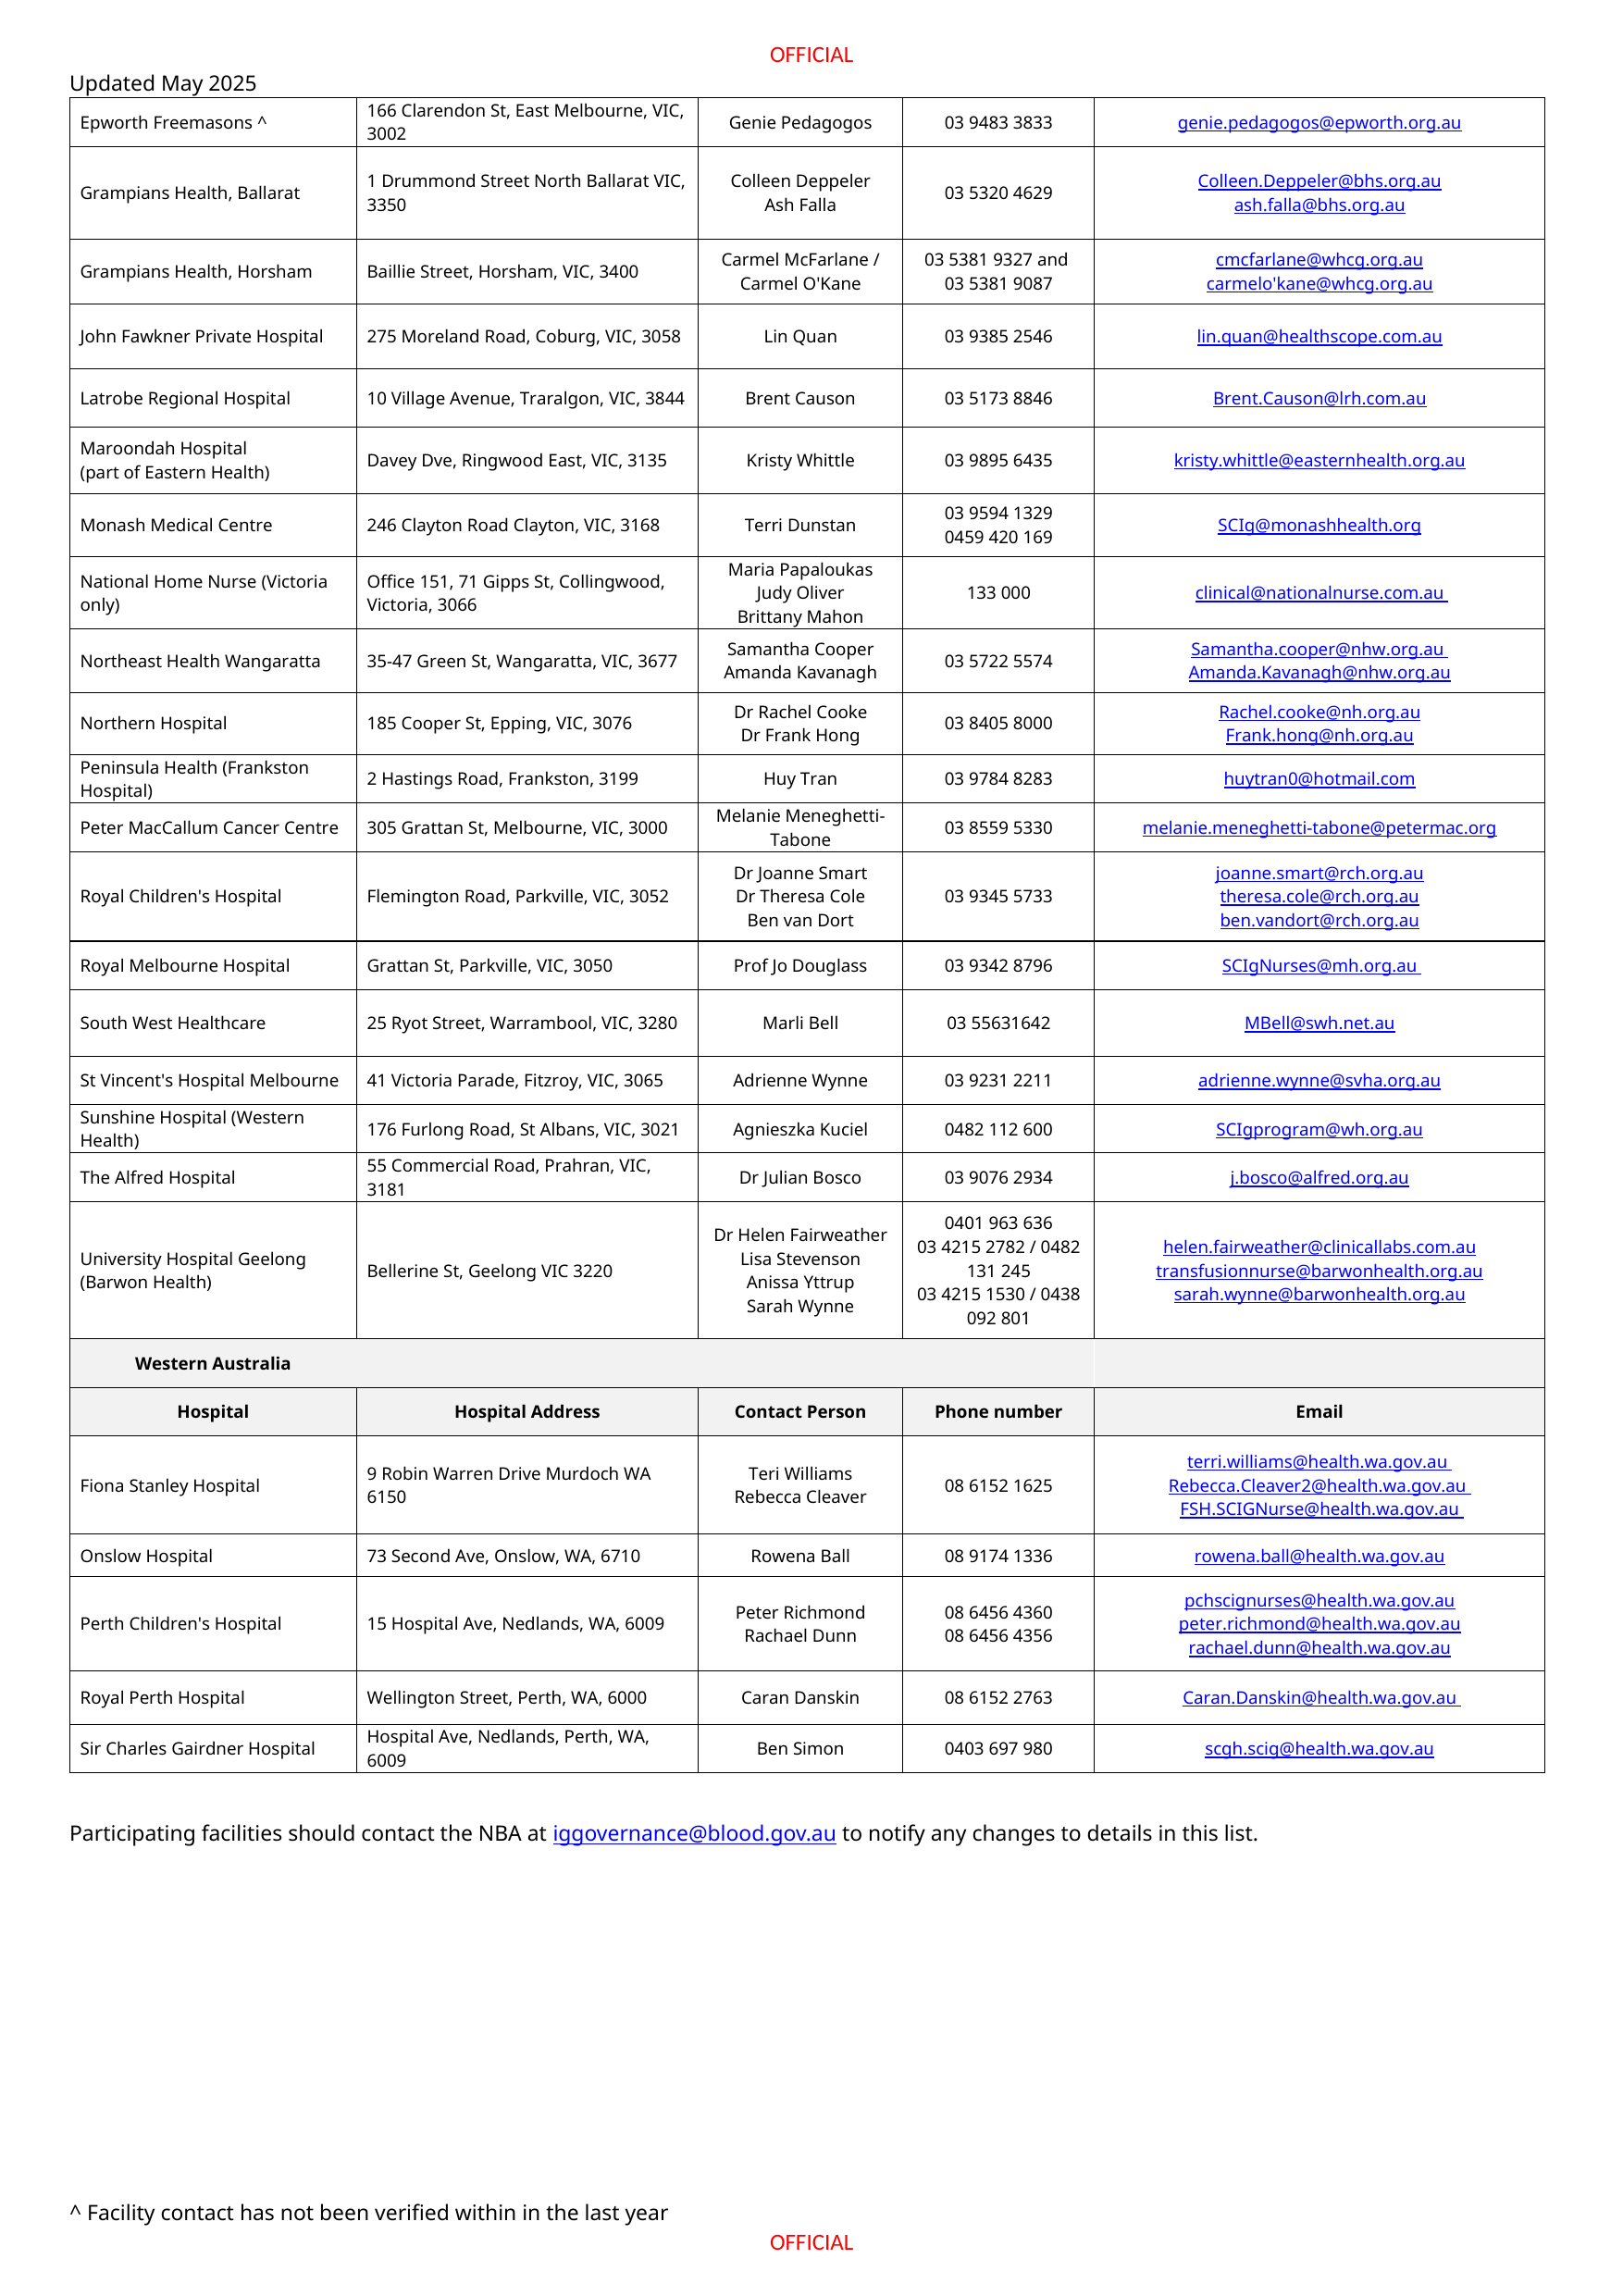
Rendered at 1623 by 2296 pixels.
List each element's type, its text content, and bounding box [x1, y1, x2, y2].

table_cell Latrobe Regional Hospital [70, 369, 356, 427]
table_cell The Alfred Hospital [70, 1153, 356, 1201]
table_cell Royal Children's Hospital [70, 852, 356, 940]
table_cell 166 Clarendon St, East Melbourne, VIC, 3002 [357, 98, 698, 145]
table_cell Grampians Health, Ballarat [70, 147, 356, 238]
table_cell Dr Joanne Smart Dr Theresa Cole Ben van Dort [699, 852, 902, 940]
table_cell 41 Victoria Parade, Fitzroy, VIC, 3065 [357, 1057, 698, 1104]
table_cell Contact Person [699, 1388, 902, 1435]
table_cell melanie.meneghetti-tabone@petermac.org [1095, 803, 1544, 850]
table_cell scgh.scig@health.wa.gov.au [1095, 1725, 1544, 1772]
table_cell Teri Williams Rebecca Cleaver [699, 1436, 902, 1533]
table_cell Ben Simon [699, 1725, 902, 1772]
table_cell clinical@nationalnurse.com.au [1095, 557, 1544, 628]
table_cell 246 Clayton Road Clayton, VIC, 3168 [357, 494, 698, 556]
table_cell 08 6456 4360 08 6456 4356 [903, 1577, 1094, 1670]
table_cell 185 Cooper St, Epping, VIC, 3076 [357, 693, 698, 754]
table_cell John Fawkner Private Hospital [70, 304, 356, 368]
table_cell Wellington Street, Perth, WA, 6000 [357, 1671, 698, 1724]
table_cell Samantha Cooper Amanda Kavanagh [699, 629, 902, 691]
table_cell Bellerine St, Geelong VIC 3220 [357, 1202, 698, 1338]
table_cell Caran Danskin [699, 1671, 902, 1724]
table_cell kristy.whittle@easternhealth.org.au [1095, 428, 1544, 492]
table_cell Baillie Street, Horsham, VIC, 3400 [357, 240, 698, 304]
table_cell Rachel.cooke@nh.org.au Frank.hong@nh.org.au [1095, 693, 1544, 754]
table_cell Flemington Road, Parkville, VIC, 3052 [357, 852, 698, 940]
table_cell Peninsula Health (Frankston Hospital) [70, 755, 356, 802]
table_cell 08 6152 1625 [903, 1436, 1094, 1533]
table_cell 15 Hospital Ave, Nedlands, WA, 6009 [357, 1577, 698, 1670]
table_cell 03 9784 8283 [903, 755, 1094, 802]
table_cell Carmel McFarlane / Carmel O'Kane [699, 240, 902, 304]
table_cell Adrienne Wynne [699, 1057, 902, 1104]
table_cell Royal Melbourne Hospital [70, 942, 356, 989]
table_cell 73 Second Ave, Onslow, WA, 6710 [357, 1534, 698, 1576]
table_cell 03 9483 3833 [903, 98, 1094, 145]
table_cell 275 Moreland Road, Coburg, VIC, 3058 [357, 304, 698, 368]
table_cell Agnieszka Kuciel [699, 1105, 902, 1152]
table_cell 03 8405 8000 [903, 693, 1094, 754]
table_cell Caran.Danskin@health.wa.gov.au [1095, 1671, 1544, 1724]
table_cell SCIgNurses@mh.org.au [1095, 942, 1544, 989]
table_cell pchscignurses@health.wa.gov.au peter.richmond@health.wa.gov.au rachael.dunn@health.wa.gov.au [1095, 1577, 1544, 1670]
table_cell Genie Pedagogos [699, 98, 902, 145]
table_cell genie.pedagogos@epworth.org.au [1095, 98, 1544, 145]
table_cell Email [1095, 1388, 1544, 1435]
table_cell 305 Grattan St, Melbourne, VIC, 3000 [357, 803, 698, 850]
table_cell Dr Rachel Cooke Dr Frank Hong [699, 693, 902, 754]
table_cell St Vincent's Hospital Melbourne [70, 1057, 356, 1104]
table_cell Colleen Deppeler Ash Falla [699, 147, 902, 238]
table_cell Western Australia [70, 1339, 356, 1387]
table_cell Brent.Causon@lrh.com.au [1095, 369, 1544, 427]
table_cell 03 5722 5574 [903, 629, 1094, 691]
table_cell Samantha.cooper@nhw.org.au Amanda.Kavanagh@nhw.org.au [1095, 629, 1544, 691]
table_cell Kristy Whittle [699, 428, 902, 492]
table_cell 03 5320 4629 [903, 147, 1094, 238]
table_cell 55 Commercial Road, Prahran, VIC, 3181 [357, 1153, 698, 1201]
table_cell University Hospital Geelong (Barwon Health) [70, 1202, 356, 1338]
table_cell Davey Dve, Ringwood East, VIC, 3135 [357, 428, 698, 492]
table_cell [356, 1339, 698, 1387]
table_cell Grattan St, Parkville, VIC, 3050 [357, 942, 698, 989]
table_cell Hospital Ave, Nedlands, Perth, WA, 6009 [357, 1725, 698, 1772]
table_cell Terri Dunstan [699, 494, 902, 556]
text Participating facilities should contact the NBA at iggovernance@blood.gov.au to notify any changes to details in this list. [69, 1818, 1554, 1848]
table_cell 03 9895 6435 [903, 428, 1094, 492]
table_cell Onslow Hospital [70, 1534, 356, 1576]
table_cell Colleen.Deppeler@bhs.org.au ash.falla@bhs.org.au [1095, 147, 1544, 238]
table_cell 9 Robin Warren Drive Murdoch WA 6150 [357, 1436, 698, 1533]
table_cell 08 9174 1336 [903, 1534, 1094, 1576]
table_cell 35-47 Green St, Wangaratta, VIC, 3677 [357, 629, 698, 691]
table_cell 10 Village Avenue, Traralgon, VIC, 3844 [357, 369, 698, 427]
table_cell [903, 1339, 1094, 1387]
table_cell Marli Bell [699, 990, 902, 1056]
table_cell 03 5381 9327 and 03 5381 9087 [903, 240, 1094, 304]
table_cell huytran0@hotmail.com [1095, 755, 1544, 802]
table_cell Perth Children's Hospital [70, 1577, 356, 1670]
table_cell 03 5173 8846 [903, 369, 1094, 427]
table_cell 03 9385 2546 [903, 304, 1094, 368]
table_cell 03 9076 2934 [903, 1153, 1094, 1201]
table_cell Sir Charles Gairdner Hospital [70, 1725, 356, 1772]
table_cell National Home Nurse (Victoria only) [70, 557, 356, 628]
table_cell Maroondah Hospital (part of Eastern Health) [70, 428, 356, 492]
table_cell cmcfarlane@whcg.org.au carmelo'kane@whcg.org.au [1095, 240, 1544, 304]
table_cell 2 Hastings Road, Frankston, 3199 [357, 755, 698, 802]
table_cell Fiona Stanley Hospital [70, 1436, 356, 1533]
table_cell [1095, 1339, 1544, 1387]
table_cell Huy Tran [699, 755, 902, 802]
table_cell Hospital Address [357, 1388, 698, 1435]
table_cell terri.williams@health.wa.gov.au Rebecca.Cleaver2@health.wa.gov.au FSH.SCIGNurse@health.wa.gov.au [1095, 1436, 1544, 1533]
table_cell Phone number [903, 1388, 1094, 1435]
table_cell Rowena Ball [699, 1534, 902, 1576]
table_cell Prof Jo Douglass [699, 942, 902, 989]
table_cell SCIgprogram@wh.org.au [1095, 1105, 1544, 1152]
table_cell 176 Furlong Road, St Albans, VIC, 3021 [357, 1105, 698, 1152]
table_cell 03 9594 1329 0459 420 169 [903, 494, 1094, 556]
table_cell helen.fairweather@clinicallabs.com.au transfusionnurse@barwonhealth.org.au sarah.wynne@barwonhealth.org.au [1095, 1202, 1544, 1338]
table_cell 03 9345 5733 [903, 852, 1094, 940]
table_cell Peter Richmond Rachael Dunn [699, 1577, 902, 1670]
table_cell Maria Papaloukas Judy Oliver Brittany Mahon [699, 557, 902, 628]
table_cell joanne.smart@rch.org.au theresa.cole@rch.org.au ben.vandort@rch.org.au [1095, 852, 1544, 940]
table_cell Dr Helen Fairweather Lisa Stevenson Anissa Yttrup Sarah Wynne [699, 1202, 902, 1338]
table_cell 1 Drummond Street North Ballarat VIC, 3350 [357, 147, 698, 238]
table_cell Brent Causon [699, 369, 902, 427]
table_cell 0482 112 600 [903, 1105, 1094, 1152]
table_cell Lin Quan [699, 304, 902, 368]
table_cell Grampians Health, Horsham [70, 240, 356, 304]
table_cell 25 Ryot Street, Warrambool, VIC, 3280 [357, 990, 698, 1056]
table_cell 0403 697 980 [903, 1725, 1094, 1772]
table_cell Monash Medical Centre [70, 494, 356, 556]
table_cell adrienne.wynne@svha.org.au [1095, 1057, 1544, 1104]
table_cell 03 55631642 [903, 990, 1094, 1056]
table_cell Sunshine Hospital (Western Health) [70, 1105, 356, 1152]
table_cell Hospital [70, 1388, 356, 1435]
table_cell South West Healthcare [70, 990, 356, 1056]
table_cell MBell@swh.net.au [1095, 990, 1544, 1056]
table_cell j.bosco@alfred.org.au [1095, 1153, 1544, 1201]
table_cell 133 000 [903, 557, 1094, 628]
table_cell Northern Hospital [70, 693, 356, 754]
table_cell rowena.ball@health.wa.gov.au [1095, 1534, 1544, 1576]
table_cell Royal Perth Hospital [70, 1671, 356, 1724]
table_cell Melanie Meneghetti-Tabone [699, 803, 902, 850]
table_cell 03 9231 2211 [903, 1057, 1094, 1104]
table_cell SCIg@monashhealth.org [1095, 494, 1544, 556]
table_cell 03 8559 5330 [903, 803, 1094, 850]
table_cell Dr Julian Bosco [699, 1153, 902, 1201]
table_cell 03 9342 8796 [903, 942, 1094, 989]
table_cell lin.quan@healthscope.com.au [1095, 304, 1544, 368]
table_cell Northeast Health Wangaratta [70, 629, 356, 691]
table_cell 0401 963 636 03 4215 2782 / 0482 131 245 03 4215 1530 / 0438 092 801 [903, 1202, 1094, 1338]
table_cell Peter MacCallum Cancer Centre [70, 803, 356, 850]
table_cell 08 6152 2763 [903, 1671, 1094, 1724]
table_cell [698, 1339, 903, 1387]
table_cell Epworth Freemasons ^ [70, 98, 356, 145]
table_cell Office 151, 71 Gipps St, Collingwood, Victoria, 3066 [357, 557, 698, 628]
